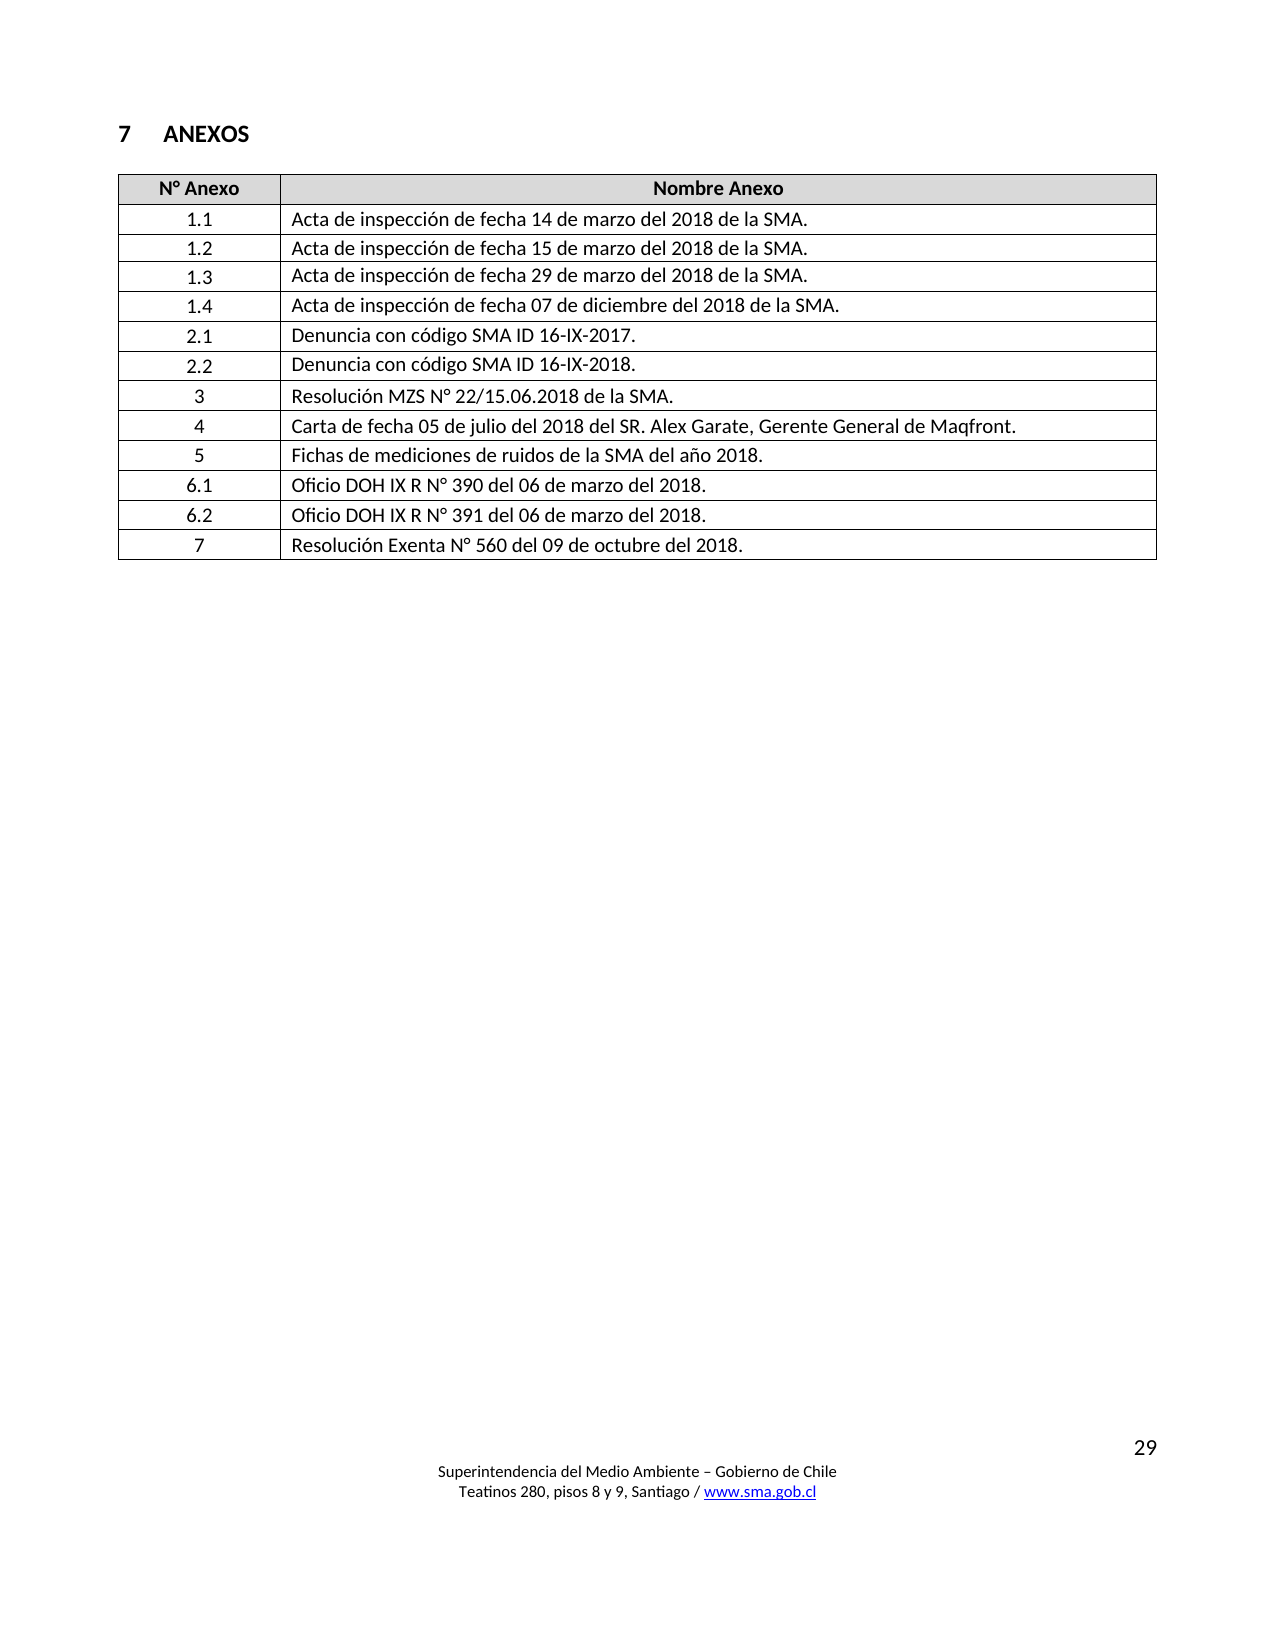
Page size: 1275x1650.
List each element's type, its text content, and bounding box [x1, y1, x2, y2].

table_cell Denuncia con código SMA ID 16-IX-2018. [281, 352, 1156, 380]
table_cell 6.2 [119, 501, 280, 529]
table_cell Oficio DOH IX R N° 390 del 06 de marzo del 2018. [281, 471, 1156, 499]
table_cell 1.3 [119, 262, 280, 291]
table_header N° Anexo [119, 175, 280, 204]
table_cell 1.2 [119, 235, 280, 261]
table_cell 1.4 [119, 292, 280, 321]
table_cell 7 [119, 530, 280, 559]
table_cell 2.2 [119, 352, 280, 380]
table_cell Acta de inspección de fecha 07 de diciembre del 2018 de la SMA. [281, 292, 1156, 321]
table_cell Fichas de mediciones de ruidos de la SMA del año 2018. [281, 441, 1156, 470]
table_cell 3 [119, 381, 280, 410]
table_cell 1.1 [119, 205, 280, 234]
table_cell Oficio DOH IX R N° 391 del 06 de marzo del 2018. [281, 501, 1156, 529]
table_cell 5 [119, 441, 280, 470]
table_cell Denuncia con código SMA ID 16-IX-2017. [281, 322, 1156, 351]
table_cell Acta de inspección de fecha 15 de marzo del 2018 de la SMA. [281, 235, 1156, 261]
table_cell 2.1 [119, 322, 280, 351]
subtitle ANEXOS [118, 118, 1157, 149]
table_cell 4 [119, 411, 280, 440]
table_cell Carta de fecha 05 de julio del 2018 del SR. Alex Garate, Gerente General de Maqfront. [281, 411, 1156, 440]
table_cell 6.1 [119, 471, 280, 499]
table_cell Acta de inspección de fecha 14 de marzo del 2018 de la SMA. [281, 205, 1156, 234]
table_cell Resolución Exenta N° 560 del 09 de octubre del 2018. [281, 530, 1156, 559]
table_cell Resolución MZS N° 22/15.06.2018 de la SMA. [281, 381, 1156, 410]
table_cell Acta de inspección de fecha 29 de marzo del 2018 de la SMA. [281, 262, 1156, 291]
table_header Nombre Anexo [281, 175, 1156, 204]
